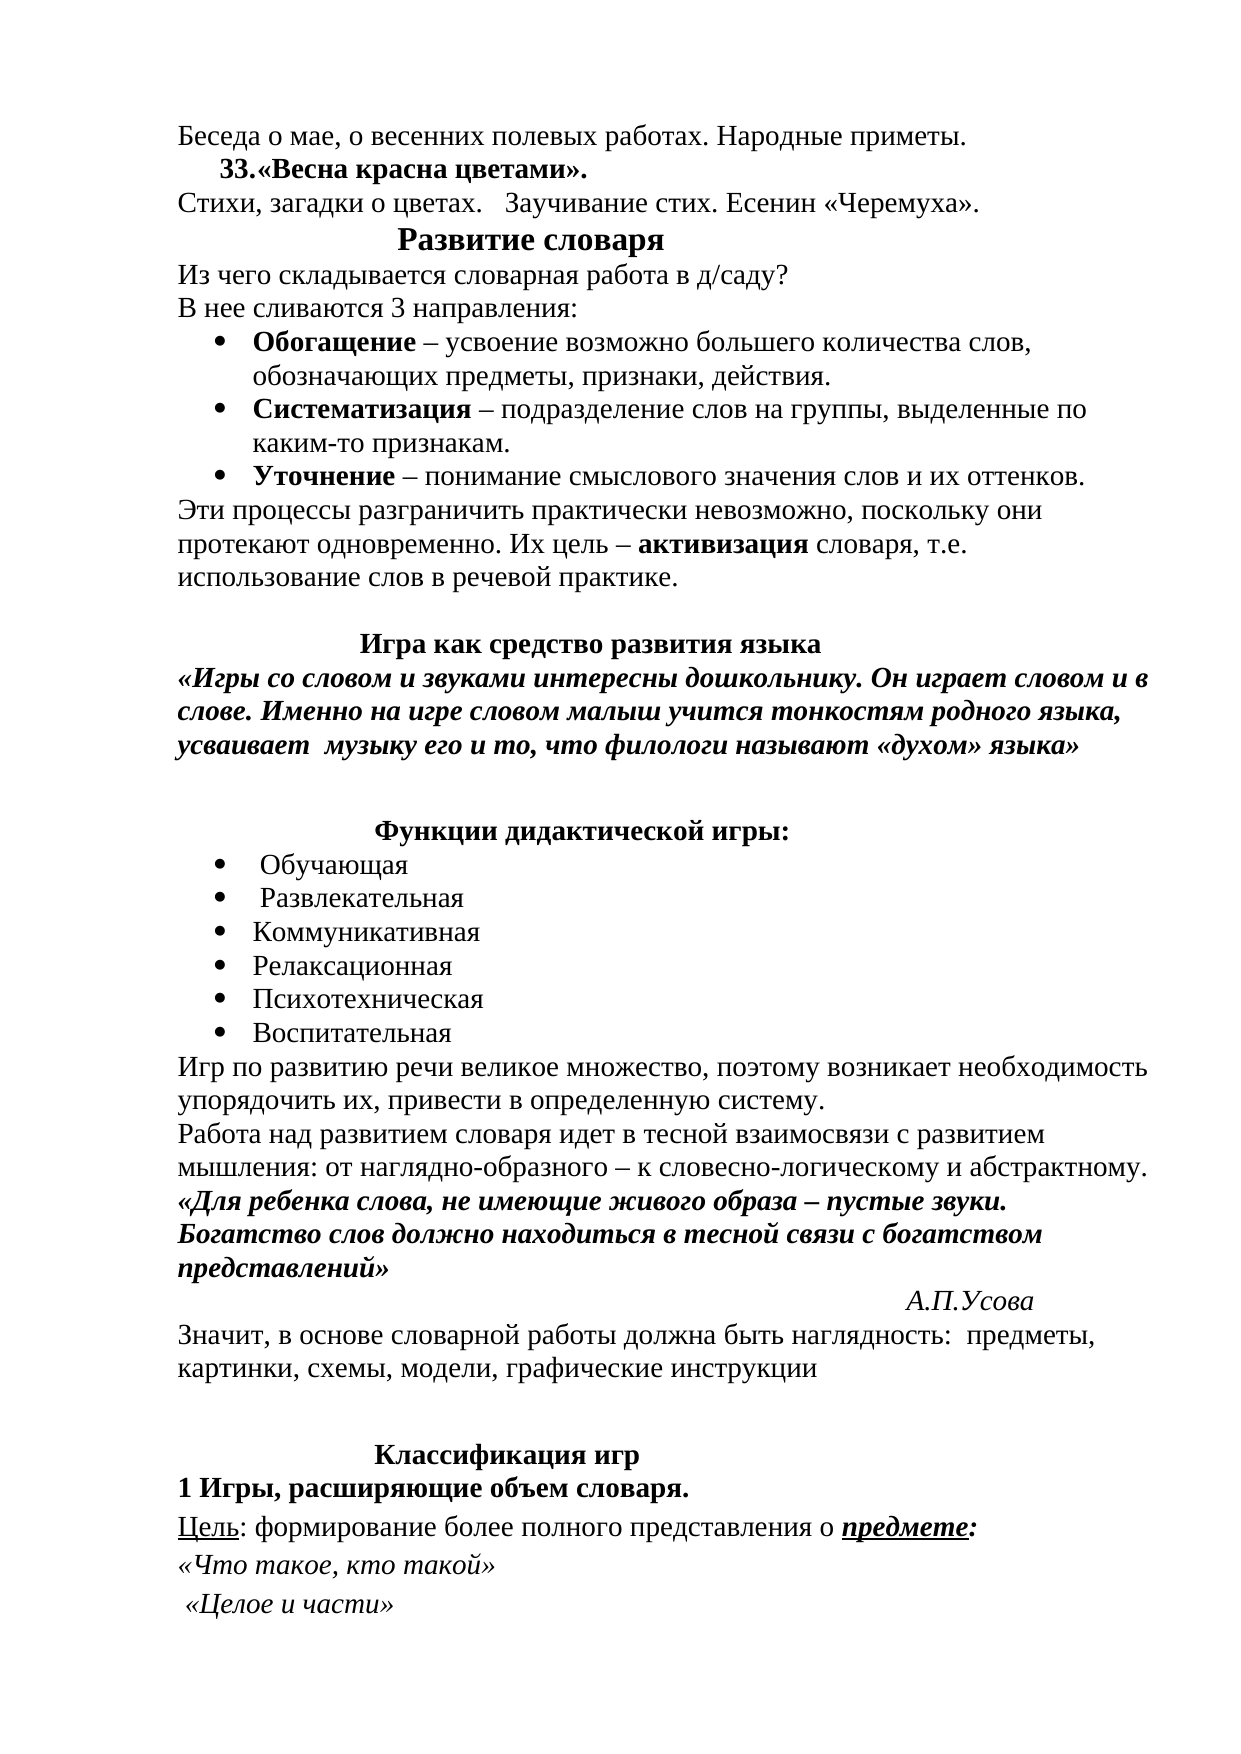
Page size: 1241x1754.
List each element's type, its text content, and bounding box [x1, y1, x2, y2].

text В нее сливаются 3 направления: [177, 291, 1152, 324]
text Эти процессы разграничить практически невозможно, поскольку они протекают одновременно. Их цель – активизация словаря, т.е. использование слов в речевой практике. [177, 492, 1152, 593]
list Развлекательная [215, 880, 1152, 914]
list Систематизация – подразделение слов на группы, выделенные по каким-то признакам. [215, 391, 1152, 458]
text Классификация игр [177, 1437, 1152, 1470]
list «Весна красна цветами». [219, 152, 1152, 185]
list Коммуникативная [215, 914, 1152, 948]
list Уточнение – понимание смыслового значения слов и их оттенков. [215, 458, 1152, 492]
list Обогащение – усвоение возможно большего количества слов, обозначающих предметы, признаки, действия. [215, 324, 1152, 391]
text Из чего складывается словарная работа в д/саду? [177, 257, 1152, 291]
list Воспитательная [215, 1015, 1152, 1049]
text «Для ребенка слова, не имеющие живого образа – пустые звуки. Богатство слов должно находиться в тесной связи с богатством представлений» [177, 1183, 1152, 1283]
text «Что такое, кто такой» [177, 1547, 1152, 1581]
text Функции дидактической игры: [177, 813, 1152, 847]
text Игра как средство развития языка [177, 626, 1152, 660]
text Развитие словаря [177, 219, 1152, 257]
text «Целое и части» [177, 1586, 1152, 1619]
text А.П.Усова [177, 1283, 1152, 1317]
list Психотехническая [215, 981, 1152, 1015]
text 1 Игры, расширяющие объем словаря. [177, 1470, 1152, 1504]
list Обучающая [215, 847, 1152, 880]
text «Игры со словом и звуками интересны дошкольнику. Он играет словом и в слове. Именно на игре словом малыш учится тонкостям родного языка, усваивает музыку его и то, что филологи называют «духом» языка» [177, 660, 1152, 761]
list Релаксационная [215, 948, 1152, 981]
text Работа над развитием словаря идет в тесной взаимосвязи с развитием мышления: от наглядно-образного – к словесно-логическому и абстрактному. [177, 1116, 1152, 1183]
text Значит, в основе словарной работы должна быть наглядность: предметы, картинки, схемы, модели, графические инструкции [177, 1317, 1152, 1384]
text Игр по развитию речи великое множество, поэтому возникает необходимость упорядочить их, привести в определенную систему. [177, 1049, 1152, 1116]
text Беседа о мае, о весенних полевых работах. Народные приметы. [177, 118, 1152, 152]
text Стихи, загадки о цветах. Заучивание стих. Есенин «Черемуха». [177, 185, 1152, 219]
text Цель: формирование более полного представления о предмете: [177, 1509, 1152, 1542]
